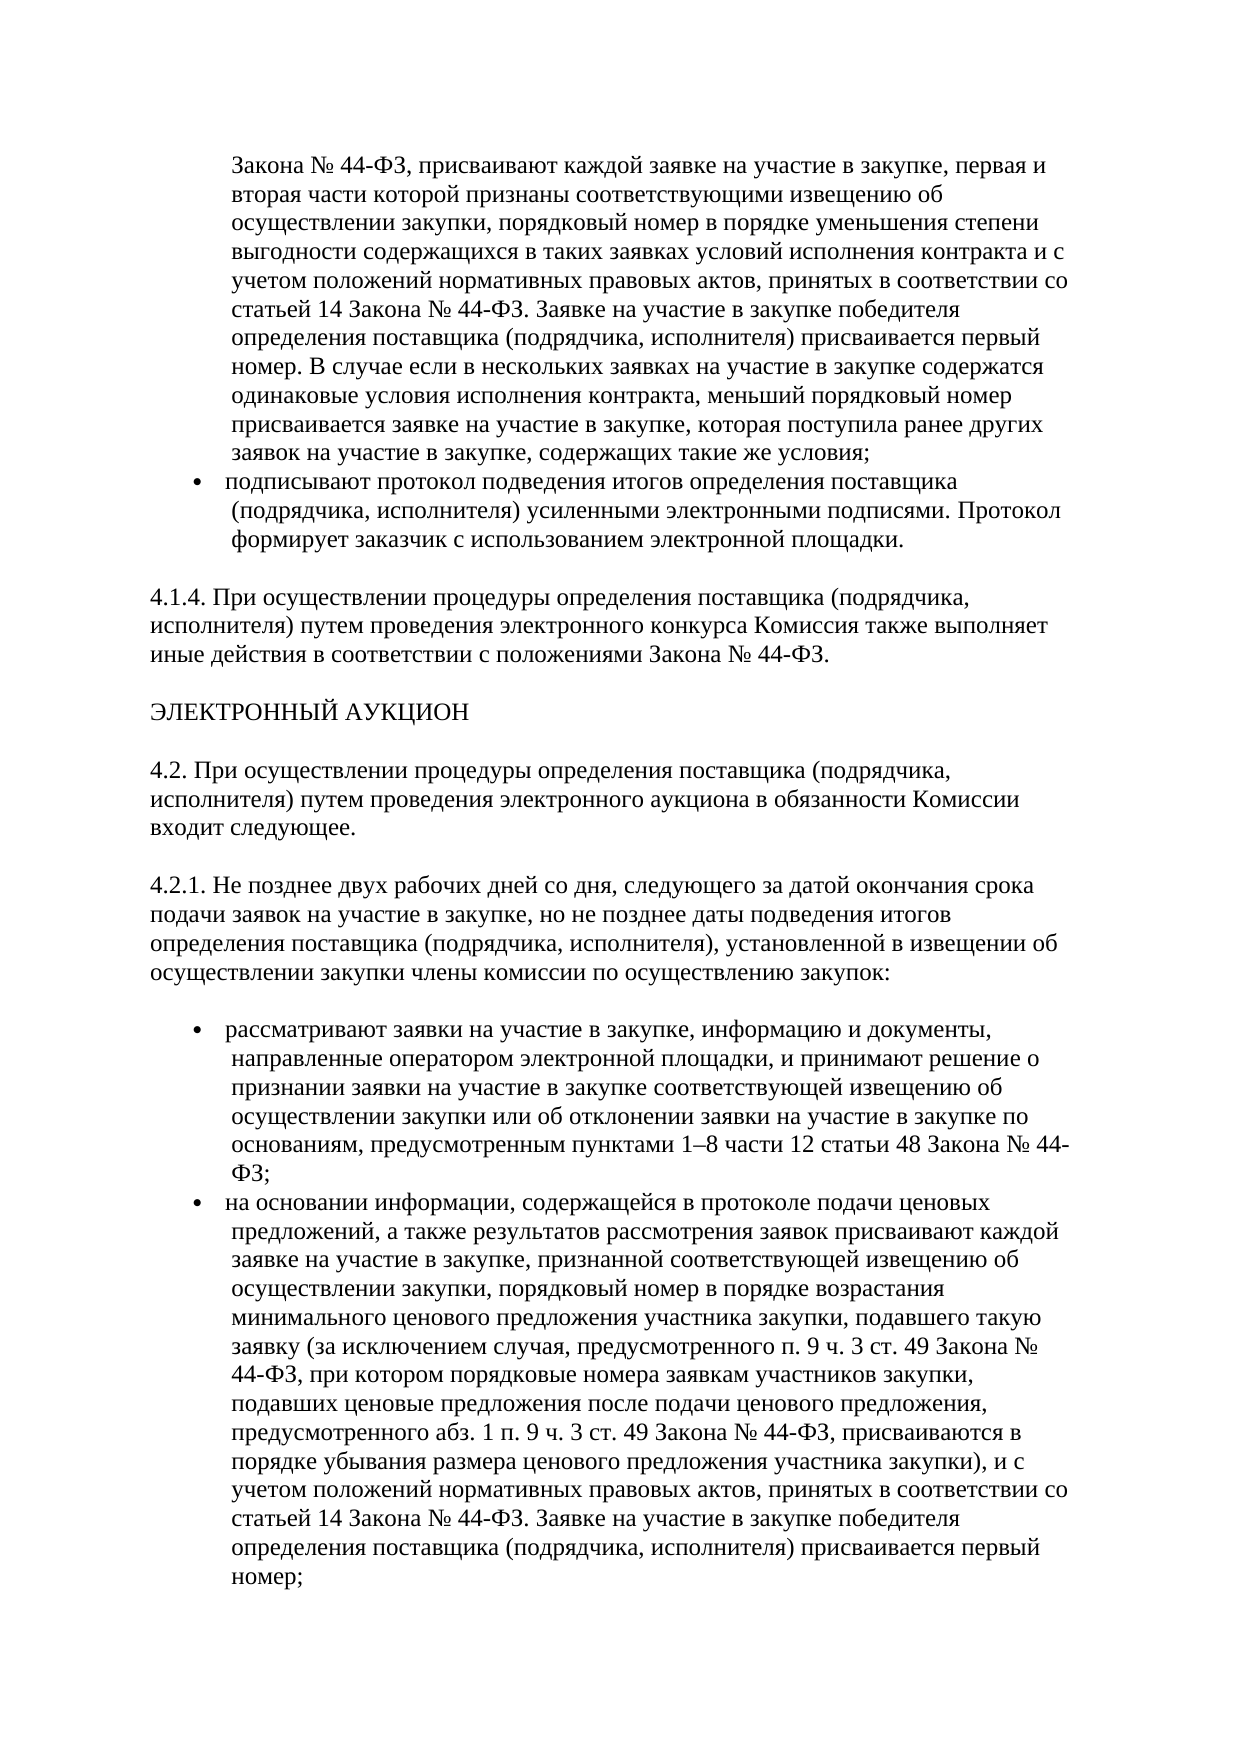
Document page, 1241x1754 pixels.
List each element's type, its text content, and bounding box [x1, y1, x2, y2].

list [194, 150, 1071, 524]
text 4.2. При осуществлении процедуры определения поставщика (подрядчика, исполнителя) путем проведения электронного аукциона в обязанности Комиссии входит следующее. [150, 842, 1090, 928]
list подписывают протокол подведения итогов определения поставщика (подрядчика, исполнителя) усиленными электронными подписями. Протокол формирует заказчик с использованием электронной площадки. [194, 553, 1071, 639]
text 4.2.1. Не позднее двух рабочих дней со дня, следующего за датой окончания срока подачи заявок на участие в закупке, но не позднее даты подведения итогов определения поставщика (подрядчика, исполнителя), установленной в извещении об осуществлении закупки члены комиссии по осуществлению закупок: [150, 957, 1090, 1072]
text ЭЛЕКТРОННЫЙ АУКЦИОН [150, 784, 1090, 812]
text 4.1.4. При осуществлении процедуры определения поставщика (подрядчика, исполнителя) путем проведения электронного конкурса Комиссия также выполняет иные действия в соответствии с положениями Закона № 44-ФЗ. [150, 668, 1090, 754]
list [194, 1274, 1071, 1590]
list рассматривают заявки на участие в закупке, информацию и документы, направленные оператором электронной площадки, и принимают решение о признании заявки на участие в закупке соответствующей извещению об осуществлении закупки или об отклонении заявки на участие в закупке по основаниям, предусмотренным пунктами 1–8 части 12 статьи 48 Закона № 44-ФЗ; [194, 1101, 1071, 1274]
